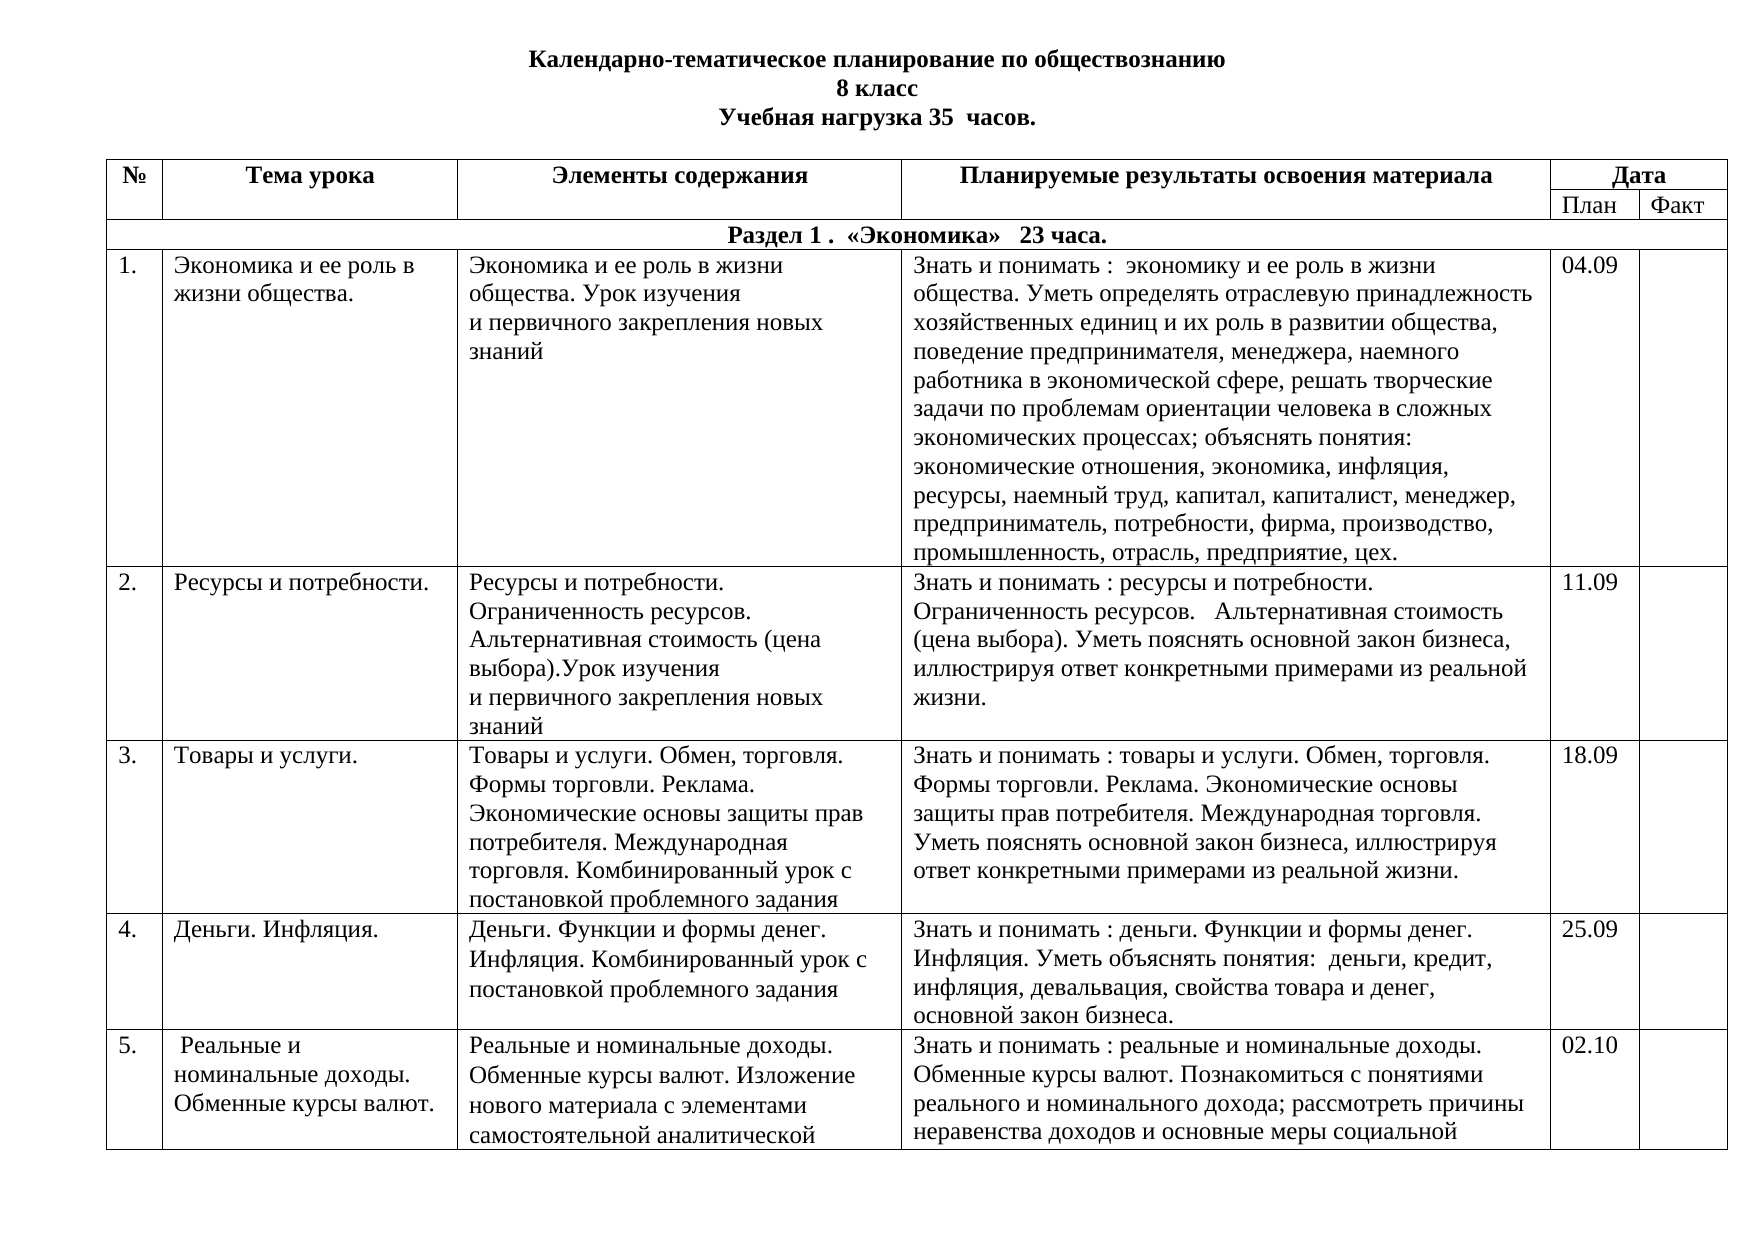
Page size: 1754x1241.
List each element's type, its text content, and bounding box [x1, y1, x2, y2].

table_cell Экономика и ее роль в жизни общества. Урок изучения и первичного закрепления новых знаний [458, 250, 901, 566]
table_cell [458, 1030, 901, 1149]
table_header № [107, 160, 162, 219]
table_cell 18.09 [1551, 741, 1639, 913]
table_cell Экономика и ее роль в жизни общества. [163, 250, 457, 566]
table_cell План [1551, 190, 1639, 219]
text Учебная нагрузка 35 часов. [118, 102, 1636, 131]
table_cell 02.10 [1551, 1030, 1639, 1149]
table_cell [1640, 567, 1727, 739]
table_cell Знать и понимать : экономику и ее роль в жизни общества. Уметь определять отраслевую принадлежность хозяйственных единиц и их роль в развитии общества, поведение предпринимателя, менеджера, наемного работника в экономической сфере, решать творческие задачи по проблемам ориентации человека в сложных экономических процессах; объяснять понятия: экономические отношения, экономика, инфляция, ресурсы, наемный труд, капитал, капиталист, менеджер, предприниматель, потребности, фирма, производство, промышленность, отрасль, предприятие, цех. [902, 250, 1550, 566]
text 8 класс [118, 73, 1636, 102]
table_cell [902, 1030, 1550, 1149]
table_cell Товары и услуги. [163, 741, 457, 913]
table_cell Знать и понимать : деньги. Функции и формы денег. Инфляция. Уметь объяснять понятия: деньги, кредит, инфляция, девальвация, свойства товара и денег, основной закон бизнеса. [902, 914, 1550, 1029]
table_cell [1640, 250, 1727, 566]
table_cell Деньги. Инфляция. [163, 914, 457, 1029]
table_cell [1640, 914, 1727, 1029]
table_header Элементы содержания [458, 160, 901, 219]
table_cell Знать и понимать : ресурсы и потребности. Ограниченность ресурсов. Альтернативная стоимость (цена выбора). Уметь пояснять основной закон бизнеса, иллюстрируя ответ конкретными примерами из реальной жизни. [902, 567, 1550, 739]
table_cell [107, 567, 162, 739]
table_cell [107, 914, 162, 1029]
table_cell 04.09 [1551, 250, 1639, 566]
table_cell Ресурсы и потребности. [163, 567, 457, 739]
table_cell [107, 250, 162, 566]
table_cell [107, 1030, 162, 1149]
table_cell 25.09 [1551, 914, 1639, 1029]
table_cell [163, 1030, 457, 1149]
table_header Дата [1551, 160, 1727, 189]
table_cell Раздел 1 . «Экономика» 23 часа. [107, 220, 1727, 249]
table_cell Ресурсы и потребности. Ограниченность ресурсов. Альтернативная стоимость (цена выбора).Урок изучения и первичного закрепления новых знаний [458, 567, 901, 739]
table_cell [107, 741, 162, 913]
table_cell Факт [1640, 190, 1727, 219]
table_header Планируемые результаты освоения материала [902, 160, 1550, 219]
text Календарно-тематическое планирование по обществознанию [118, 44, 1636, 73]
table_cell Знать и понимать : товары и услуги. Обмен, торговля. Формы торговли. Реклама. Экономические основы защиты прав потребителя. Международная торговля. Уметь пояснять основной закон бизнеса, иллюстрируя ответ конкретными примерами из реальной жизни. [902, 741, 1550, 913]
table_cell Деньги. Функции и формы денег. Инфляция. Комбинированный урок с постановкой проблемного задания [458, 914, 901, 1029]
table_cell [1640, 1030, 1727, 1149]
table_header Тема урока [163, 160, 457, 219]
table_cell [1640, 741, 1727, 913]
table_cell 11.09 [1551, 567, 1639, 739]
table_cell Товары и услуги. Обмен, торговля. Формы торговли. Реклама. Экономические основы защиты прав потребителя. Международная торговля. Комбинированный урок с постановкой проблемного задания [458, 741, 901, 913]
